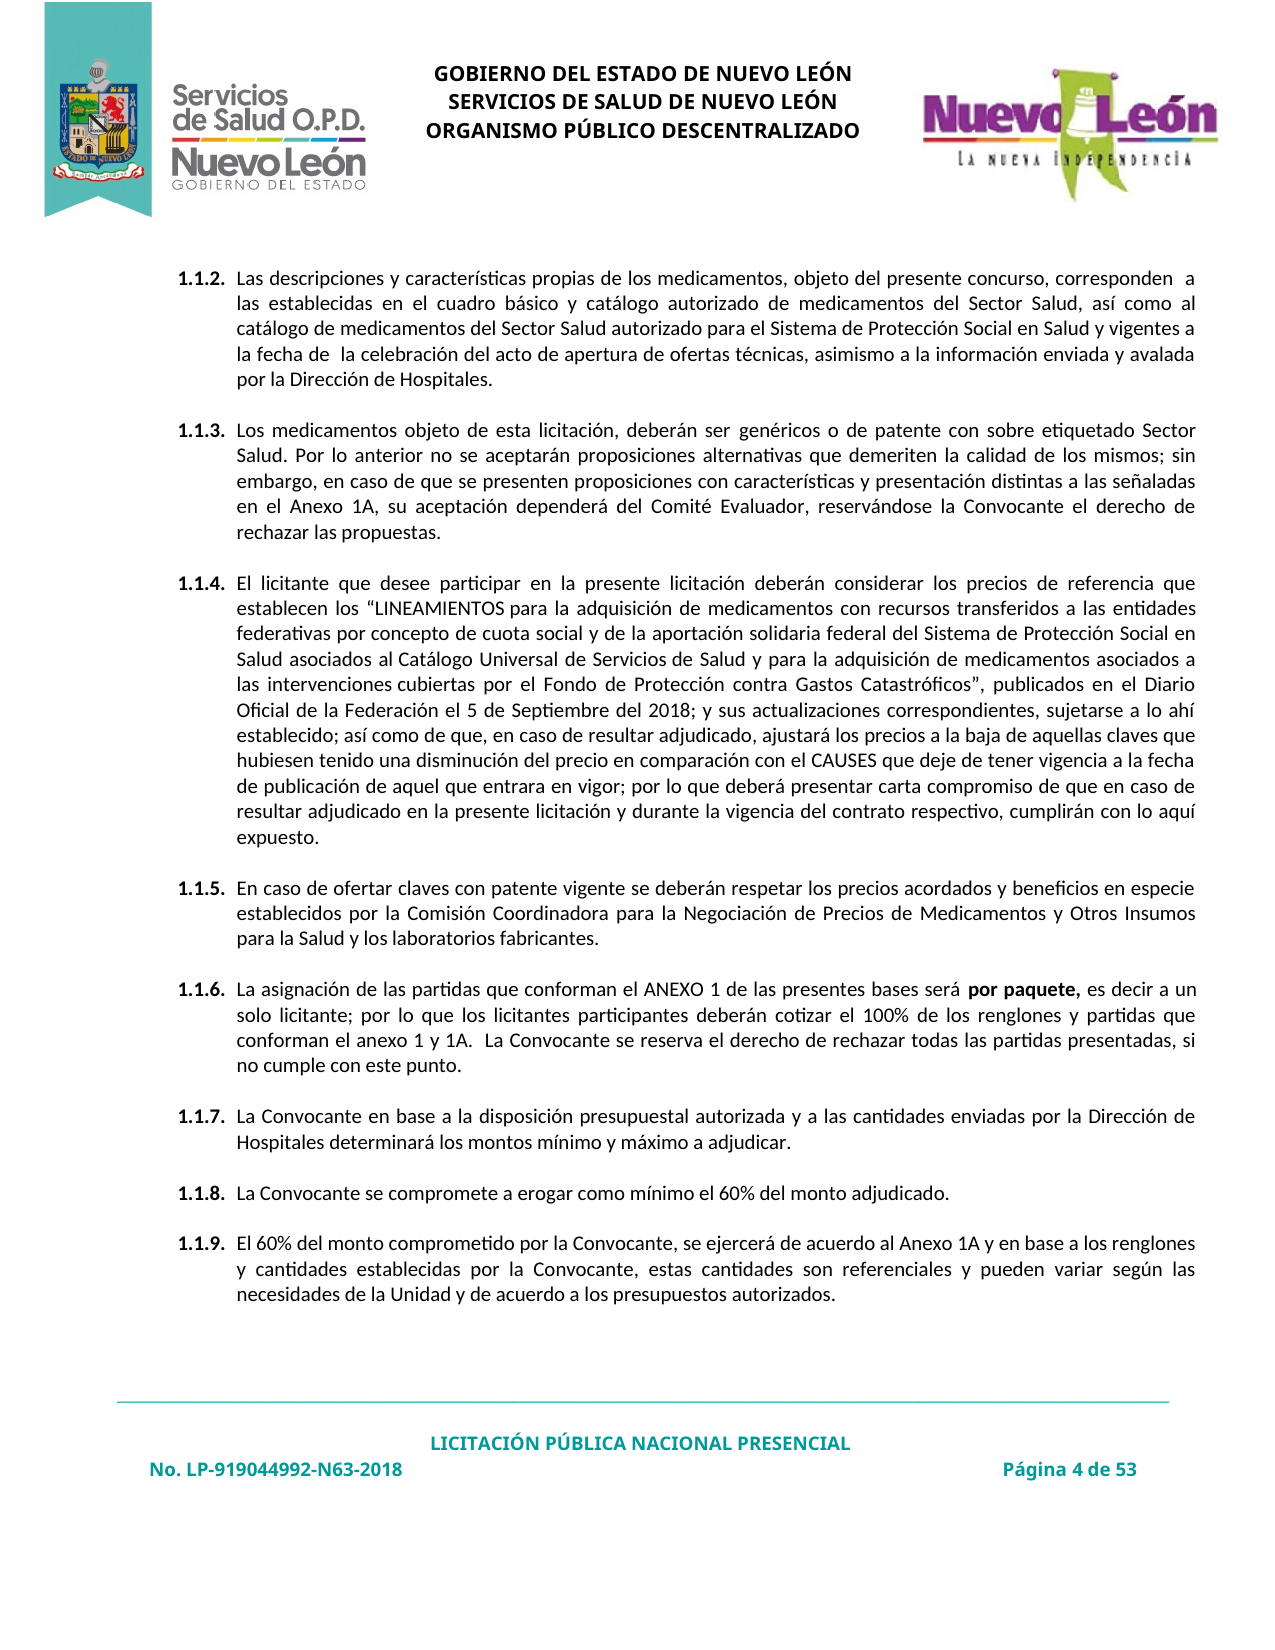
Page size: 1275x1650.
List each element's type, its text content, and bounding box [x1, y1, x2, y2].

list Los medicamentos objeto de esta licitación, deberán ser genéricos o de patente con sobre etiquetado Sector Salud. Por lo anterior no se aceptarán proposiciones alternativas que demeriten la calidad de los mismos; sin embargo, en caso de que se presenten proposiciones con características y presentación distintas a las señaladas en el Anexo 1A, su aceptación dependerá del Comité Evaluador, reservándose la Convocante el derecho de rechazar las propuestas. [177, 417, 1197, 544]
list La asignación de las partidas que conforman el ANEXO 1 de las presentes bases será por paquete, es decir a un solo licitante; por lo que los licitantes participantes deberán cotizar el 100% de los renglones y partidas que conforman el anexo 1 y 1A. La Convocante se reserva el derecho de rechazar todas las partidas presentadas, si no cumple con este punto. [177, 976, 1197, 1078]
list La Convocante en base a la disposición presupuestal autorizada y a las cantidades enviadas por la Dirección de Hospitales determinará los montos mínimo y máximo a adjudicar. [177, 1103, 1197, 1154]
list En caso de ofertar claves con patente vigente se deberán respetar los precios acordados y beneficios en especie establecidos por la Comisión Coordinadora para la Negociación de Precios de Medicamentos y Otros Insumos para la Salud y los laboratorios fabricantes. [177, 875, 1197, 951]
list La Convocante se compromete a erogar como mínimo el 60% del monto adjudicado. [177, 1180, 1197, 1205]
list Las descripciones y características propias de los medicamentos, objeto del presente concurso, corresponden a las establecidas en el cuadro básico y catálogo autorizado de medicamentos del Sector Salud, así como al catálogo de medicamentos del Sector Salud autorizado para el Sistema de Protección Social en Salud y vigentes a la fecha de la celebración del acto de apertura de ofertas técnicas, asimismo a la información enviada y avalada por la Dirección de Hospitales. [177, 265, 1197, 392]
list El 60% del monto comprometido por la Convocante, se ejercerá de acuerdo al Anexo 1A y en base a los renglones y cantidades establecidas por la Convocante, estas cantidades son referenciales y pueden variar según las necesidades de la Unidad y de acuerdo a los presupuestos autorizados. [177, 1231, 1197, 1307]
picture [15, 2, 1249, 229]
list El licitante que desee participar en la presente licitación deberán considerar los precios de referencia que establecen los “LINEAMIENTOS para la adquisición de medicamentos con recursos transferidos a las entidades federativas por concepto de cuota social y de la aportación solidaria federal del Sistema de Protección Social en Salud asociados al Catálogo Universal de Servicios de Salud y para la adquisición de medicamentos asociados a las intervenciones cubiertas por el Fondo de Protección contra Gastos Catastróficos”, publicados en el Diario Oficial de la Federación el 5 de Septiembre del 2018; y sus actualizaciones correspondientes, sujetarse a lo ahí establecido; así como de que, en caso de resultar adjudicado, ajustará los precios a la baja de aquellas claves que hubiesen tenido una disminución del precio en comparación con el CAUSES que deje de tener vigencia a la fecha de publicación de aquel que entrara en vigor; por lo que deberá presentar carta compromiso de que en caso de resultar adjudicado en la presente licitación y durante la vigencia del contrato respectivo, cumplirán con lo aquí expuesto. [177, 570, 1197, 849]
